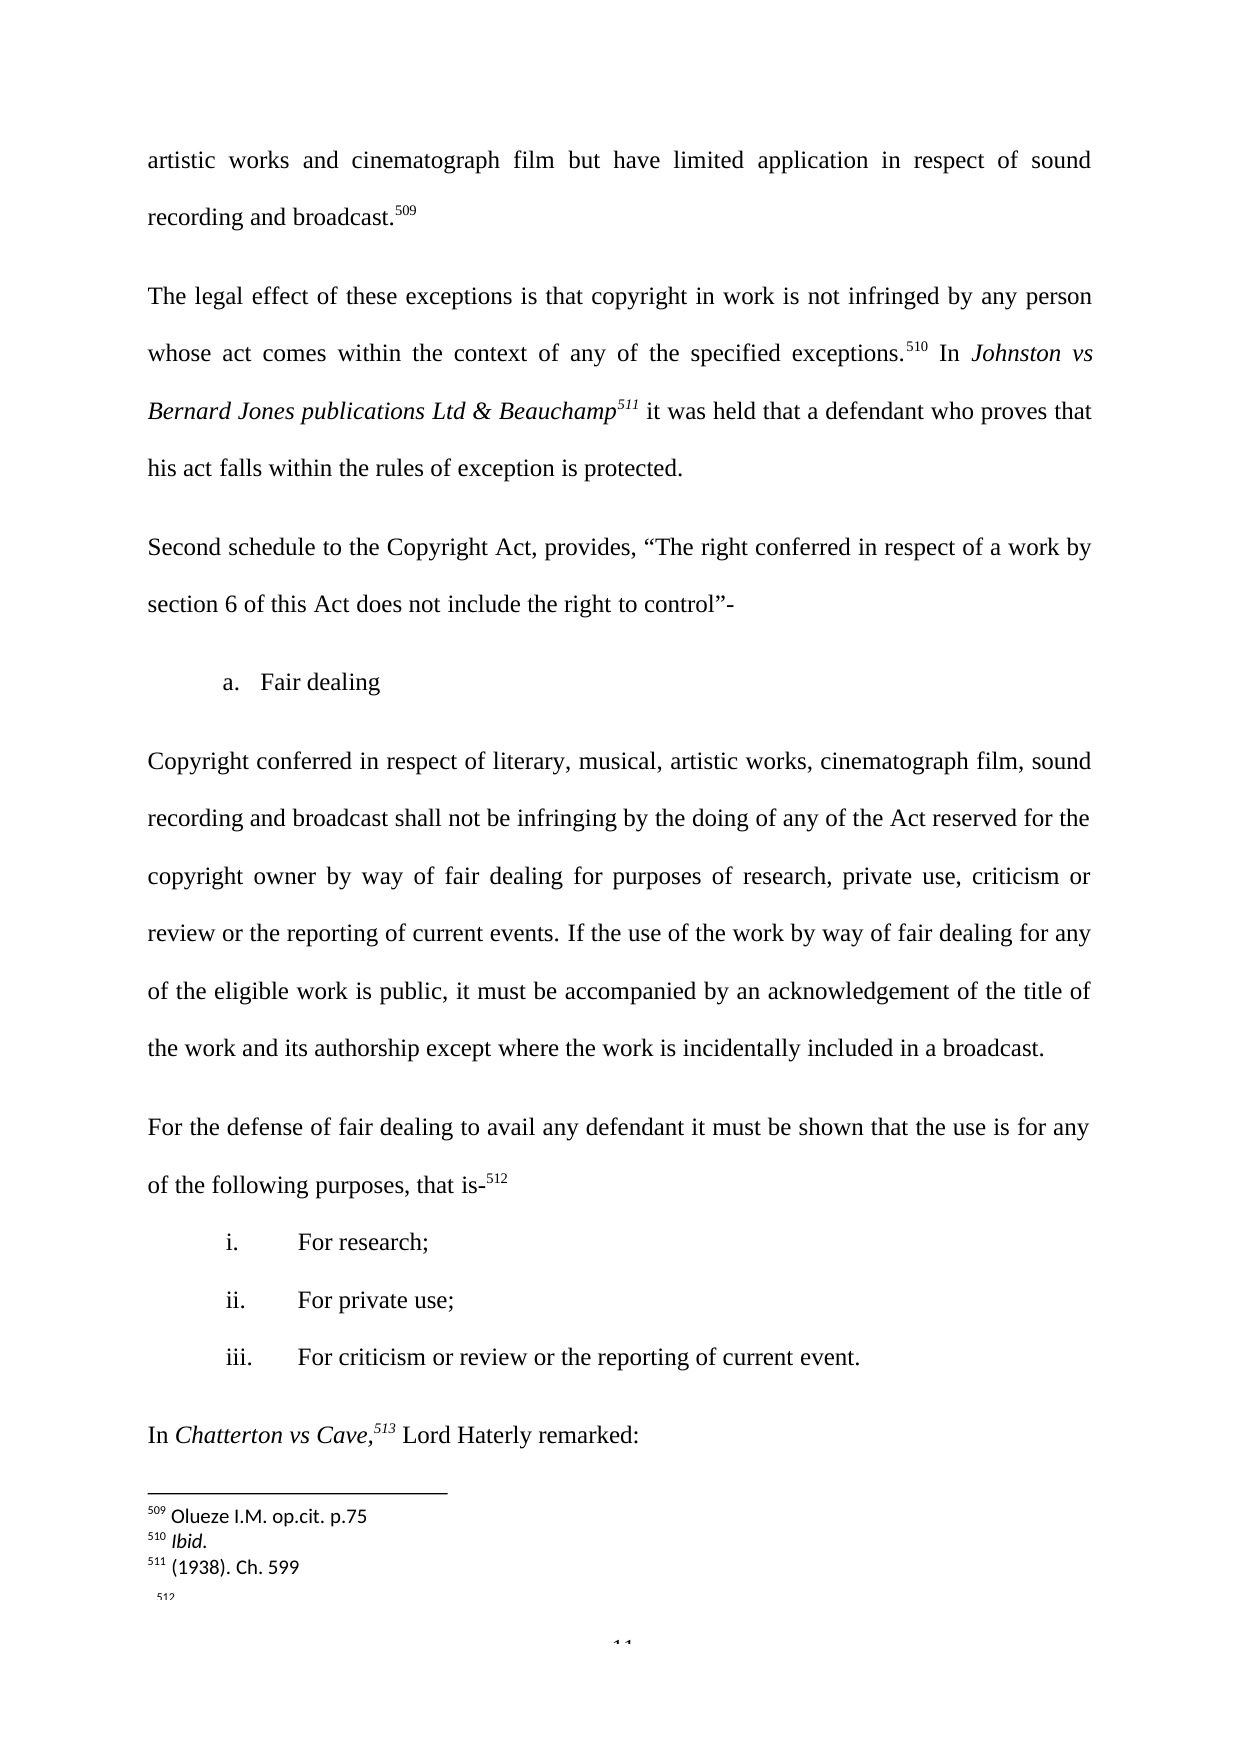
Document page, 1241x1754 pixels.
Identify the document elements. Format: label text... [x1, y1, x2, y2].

text For the defense of fair dealing to avail any defendant it must be shown that the use is for any of the following purposes, that is-512 [147, 1112, 1091, 1198]
text Copyright conferred in respect of literary, musical, artistic works, cinematograph film, sound recording and broadcast shall not be infringing by the doing of any of the Act reserved for the copyright owner by way of fair dealing for purposes of research, private use, criticism or review or the reporting of current events. If the use of the work by way of fair dealing for any of the eligible work is public, it must be accompanied by an acknowledgement of the title of the work and its authorship except where the work is incidentally included in a broadcast. [147, 746, 1092, 1062]
list For research; [226, 1227, 1134, 1256]
text 511 (1938). Ch. 599 [147, 1554, 1134, 1579]
text In Chatterton vs Cave,513 Lord Haterly remarked: [147, 1420, 1134, 1449]
list For criticism or review or the reporting of current event. [226, 1342, 1134, 1371]
list For private use; [226, 1285, 1134, 1313]
list Fair dealing [222, 667, 1134, 696]
text The legal effect of these exceptions is that copyright in work is not infringed by any person whose act comes within the context of any of the specified exceptions.510 In Johnston vs Bernard Jones publications Ltd & Beauchamp511 it was held that a defendant who proves that his act falls within the rules of exception is protected. [147, 281, 1093, 482]
text Second schedule to the Copyright Act, provides, “The right conferred in respect of a work by section 6 of this Act does not include the right to control”- [147, 532, 1093, 618]
text 510 Ibid. [147, 1528, 1134, 1554]
text artistic works and cinematograph film but have limited application in respect of sound recording and broadcast.509 [147, 145, 1091, 231]
text 509 Olueze I.M. op.cit. p.75 [147, 1503, 1134, 1528]
